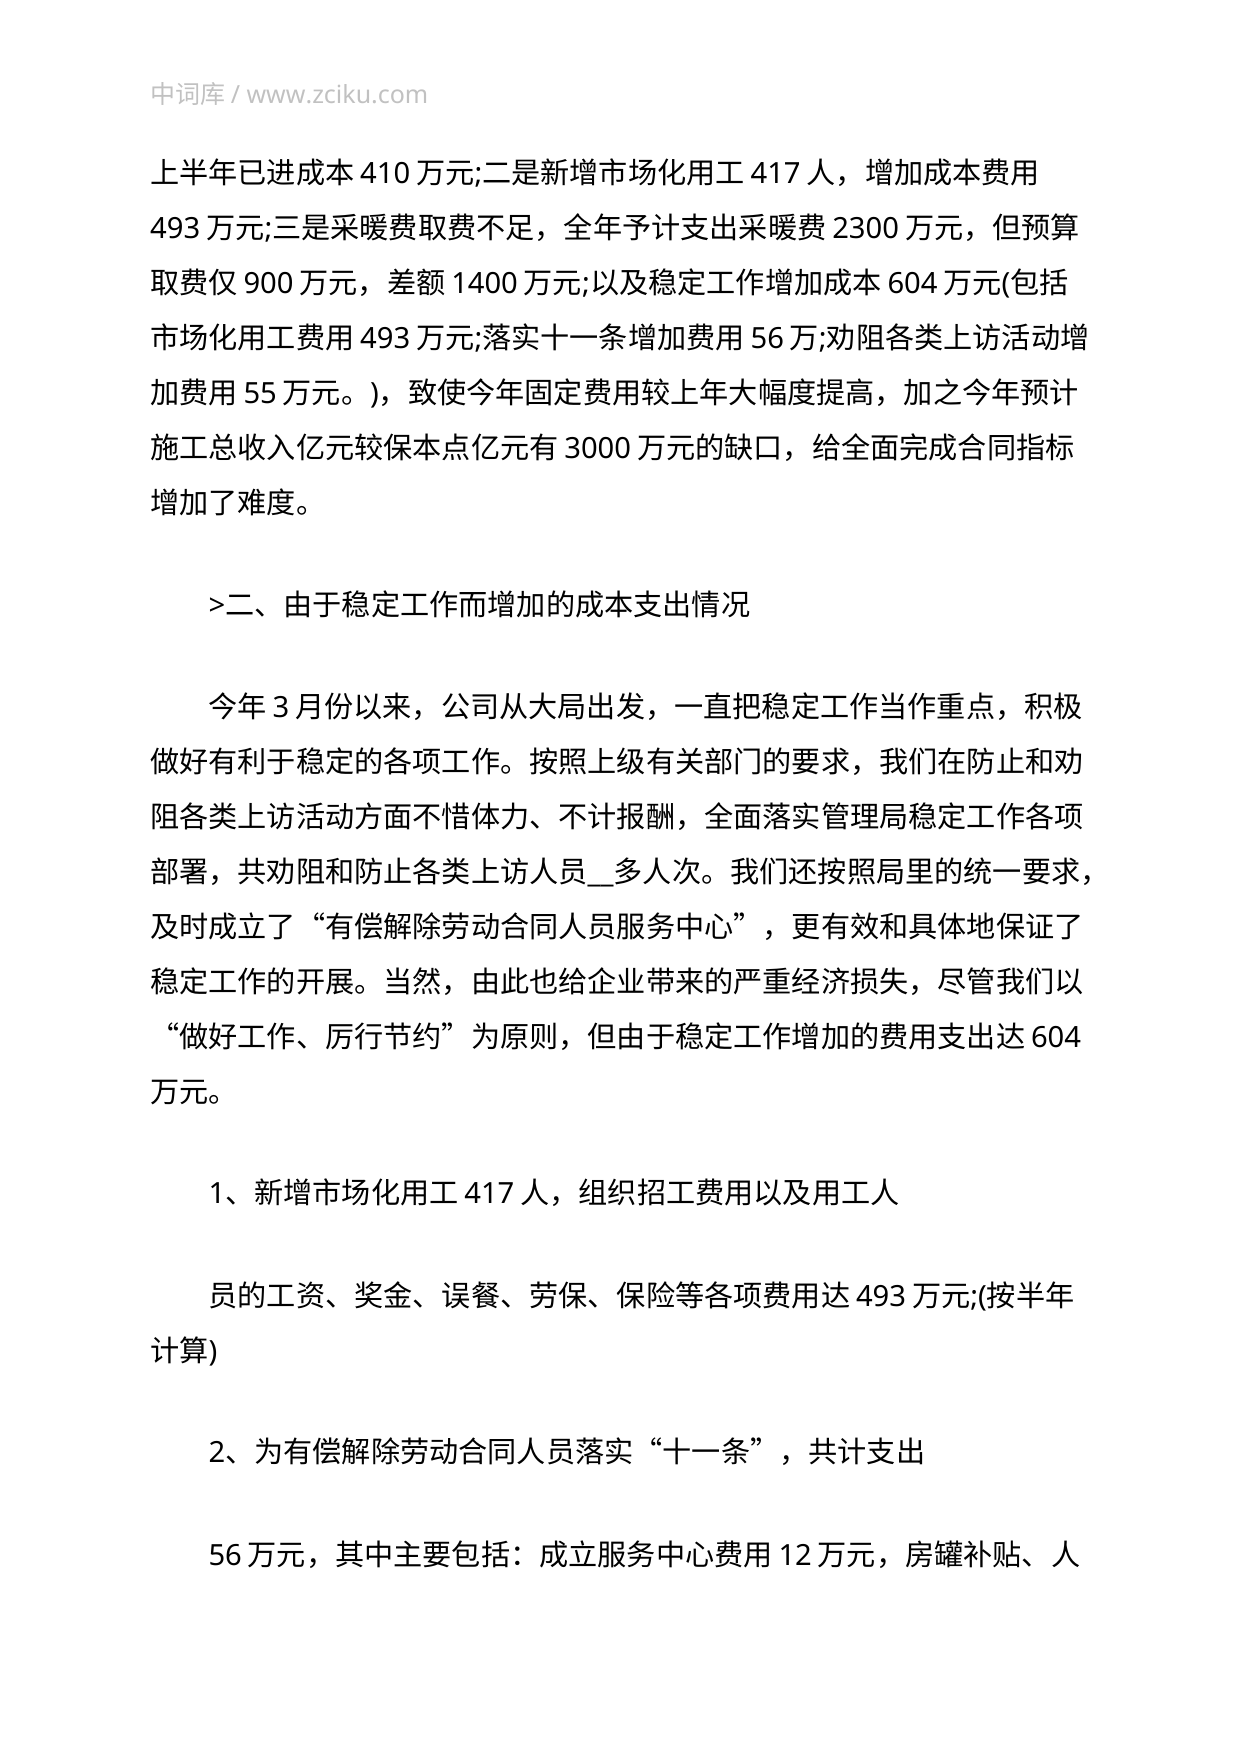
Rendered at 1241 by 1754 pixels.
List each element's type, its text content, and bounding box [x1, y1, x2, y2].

text >二、由于稳定工作而增加的成本支出情况 [150, 582, 1090, 624]
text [150, 1531, 1090, 1573]
text 2、为有偿解除劳动合同人员落实“十一条”，共计支出 [150, 1429, 1090, 1471]
text 1、新增市场化用工417人，组织招工费用以及用工人 [150, 1170, 1090, 1212]
text 员的工资、奖金、误餐、劳保、保险等各项费用达493万元;(按半年计算) [150, 1272, 1090, 1369]
text 今年3月份以来，公司从大局出发，一直把稳定工作当作重点，积极做好有利于稳定的各项工作。按照上级有关部门的要求，我们在防止和劝阻各类上访活动方面不惜体力、不计报酬，全面落实管理局稳定工作各项部署，共劝阻和防止各类上访人员__多人次。我们还按照局里的统一要求，及时成立了“有偿解除劳动合同人员服务中心”，更有效和具体地保证了稳定工作的开展。当然，由此也给企业带来的严重经济损失，尽管我们以“做好工作、厉行节约”为原则，但由于稳定工作增加的费用支出达604万元。 [150, 684, 1090, 1111]
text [150, 150, 1090, 522]
